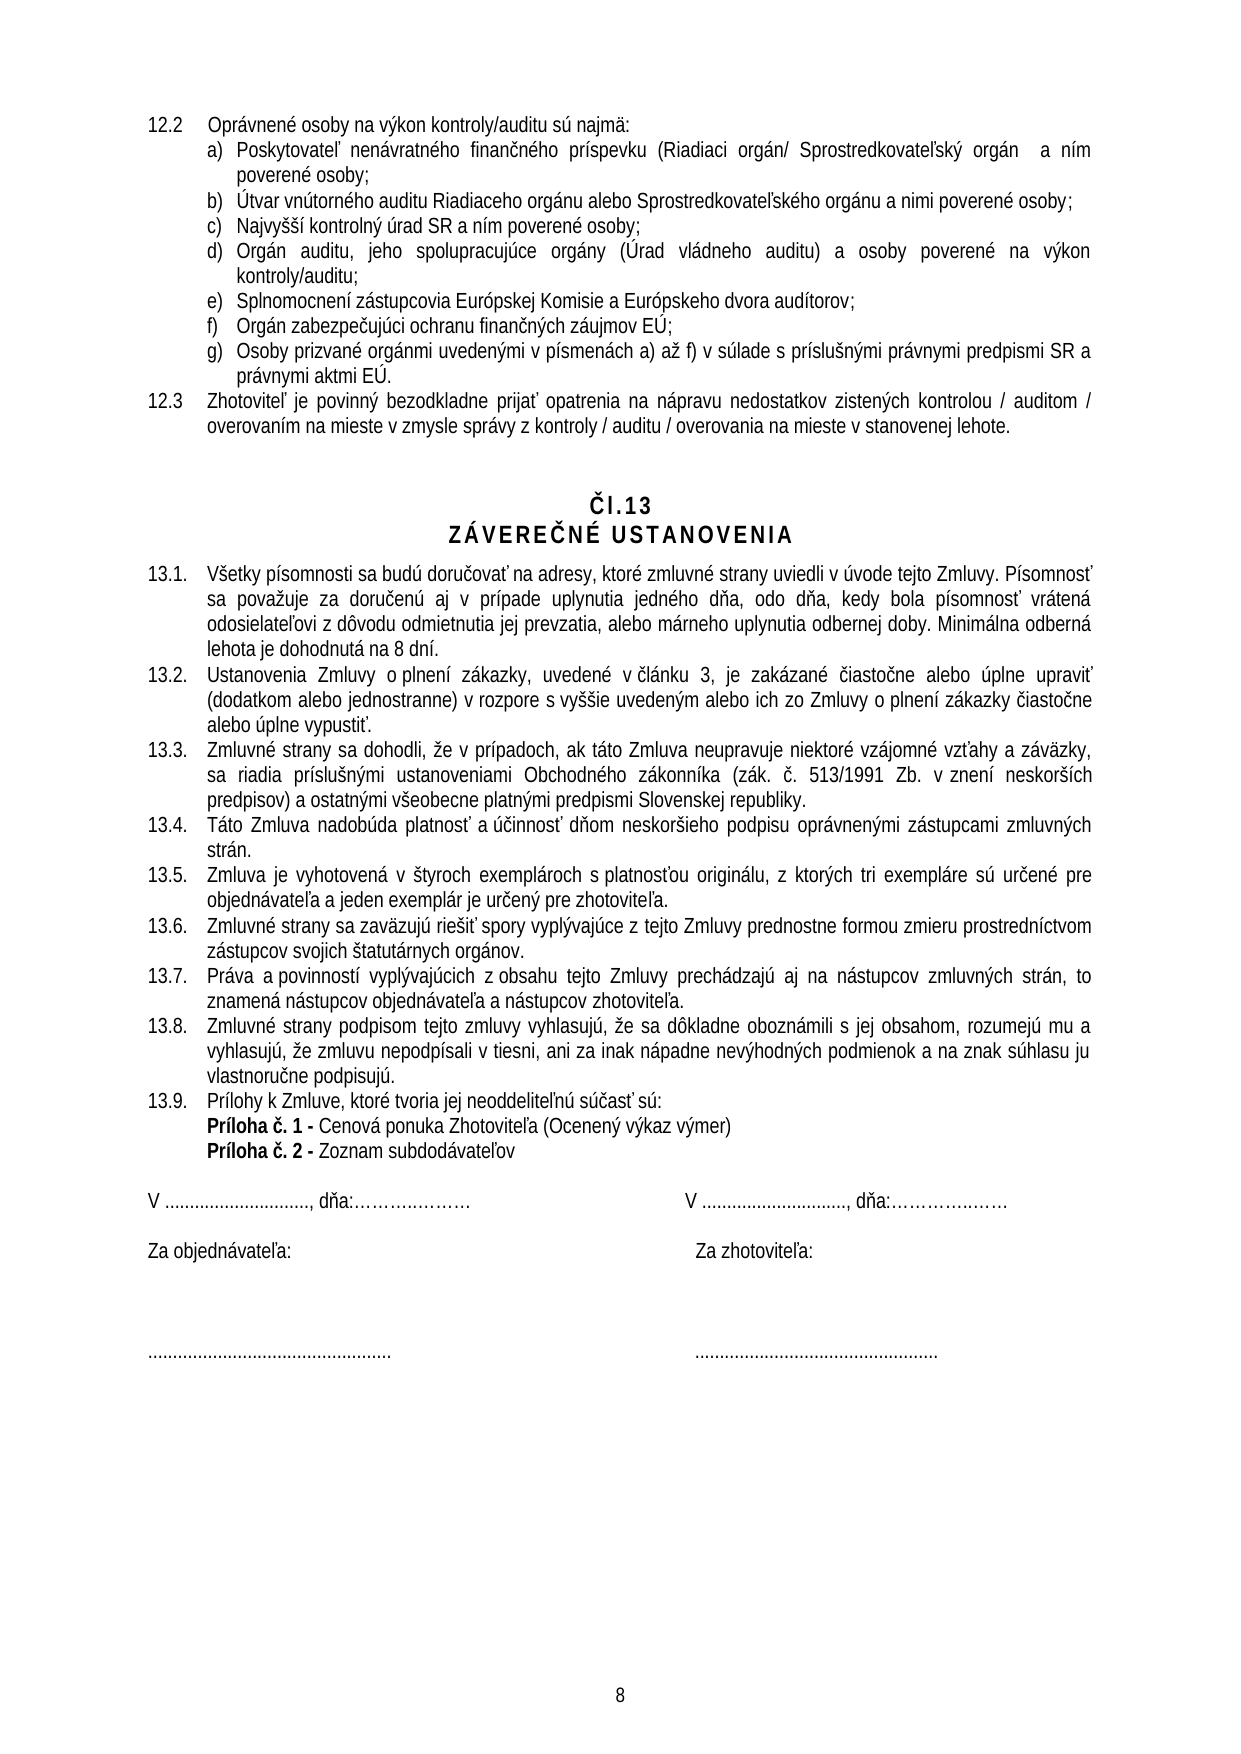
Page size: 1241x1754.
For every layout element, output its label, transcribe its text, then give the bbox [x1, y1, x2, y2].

list Všetky písomnosti sa budú doručovať na adresy, ktoré zmluvné strany uviedli v úvode tejto Zmluvy. Písomnosť sa považuje za doručenú aj v prípade uplynutia jedného dňa, odo dňa, kedy bola písomnosť vrátená odosielateľovi z dôvodu odmietnutia jej prevzatia, alebo márneho uplynutia odbernej doby. Minimálna odberná lehota je dohodnutá na 8 dní. [148, 561, 1092, 661]
text Príloha č. 2 - Zoznam subdodávateľov [148, 1138, 1092, 1163]
text V ............................., dňa:………..……… V ............................., dňa:…………..…… [148, 1188, 1092, 1213]
list Práva a povinností vyplývajúcich z obsahu tejto Zmluvy prechádzajú aj na nástupcov zmluvných strán, to znamená nástupcov objednávateľa a nástupcov zhotoviteľa. [148, 963, 1092, 1013]
list Poskytovateľ nenávratného finančného príspevku (Riadiaci orgán/ Sprostredkovateľský orgán a ním poverené osoby; [207, 137, 1092, 187]
list Orgán auditu, jeho spolupracujúce orgány (Úrad vládneho auditu) a osoby poverené na výkon kontroly/auditu; [207, 238, 1092, 288]
text Za objednávateľa: Za zhotoviteľa: [148, 1238, 1092, 1263]
list Splnomocnení zástupcovia Európskej Komisie a Európskeho dvora audítorov; [207, 288, 1092, 313]
list Ustanovenia Zmluvy o plnení zákazky, uvedené v článku 3, je zakázané čiastočne alebo úplne upraviť (dodatkom alebo jednostranne) v rozpore s vyššie uvedeným alebo ich zo Zmluvy o plnení zákazky čiastočne alebo úplne vypustiť. [148, 661, 1092, 737]
subtitle Čl.13 [148, 491, 1092, 520]
list Útvar vnútorného auditu Riadiaceho orgánu alebo Sprostredkovateľského orgánu a nimi poverené osoby; [207, 187, 1092, 213]
list Zmluvné strany podpisom tejto zmluvy vyhlasujú, že sa dôkladne oboznámili s jej obsahom, rozumejú mu a vyhlasujú, že zmluvu nepodpísali v tiesni, ani za inak nápadne nevýhodných podmienok a na znak súhlasu ju vlastnoručne podpisujú. [148, 1013, 1092, 1088]
list Najvyšší kontrolný úrad SR a ním poverené osoby; [207, 213, 1092, 238]
text 12.3 Zhotoviteľ je povinný bezodkladne prijať opatrenia na nápravu nedostatkov zistených kontrolou / auditom / overovaním na mieste v zmysle správy z kontroly / auditu / overovania na mieste v stanovenej lehote. [148, 388, 1092, 438]
list Táto Zmluva nadobúda platnosť a účinnosť dňom neskoršieho podpisu oprávnenými zástupcami zmluvných strán. [148, 812, 1092, 862]
list Zmluvné strany sa dohodli, že v prípadoch, ak táto Zmluva neupravuje niektoré vzájomné vzťahy a záväzky, sa riadia príslušnými ustanoveniami Obchodného zákonníka (zák. č. 513/1991 Zb. v znení neskorších predpisov) a ostatnými všeobecne platnými predpismi Slovenskej republiky. [148, 737, 1092, 812]
list Zmluvné strany sa zaväzujú riešiť spory vyplývajúce z tejto Zmluvy prednostne formou zmieru prostredníctvom zástupcov svojich štatutárnych orgánov. [148, 912, 1092, 963]
list Orgán zabezpečujúci ochranu finančných záujmov EÚ; [207, 313, 1092, 338]
text ................................................. ................................................. [148, 1338, 1092, 1363]
list Prílohy k Zmluve, ktoré tvoria jej neoddeliteľnú súčasť sú: [148, 1088, 1092, 1113]
list Zmluva je vyhotovená v štyroch exemplároch s platnosťou originálu, z ktorých tri exempláre sú určené pre objednávateľa a jeden exemplár je určený pre zhotoviteľa. [148, 862, 1092, 912]
text Príloha č. 1 - Cenová ponuka Zhotoviteľa (Ocenený výkaz výmer) [148, 1113, 1092, 1138]
subtitle ZÁVEREČNÉ USTANOVENIA [148, 520, 1092, 548]
text 12.2 Oprávnené osoby na výkon kontroly/auditu sú najmä: [148, 112, 1092, 137]
list Osoby prizvané orgánmi uvedenými v písmenách a) až f) v súlade s príslušnými právnymi predpismi SR a právnymi aktmi EÚ. [207, 338, 1092, 388]
